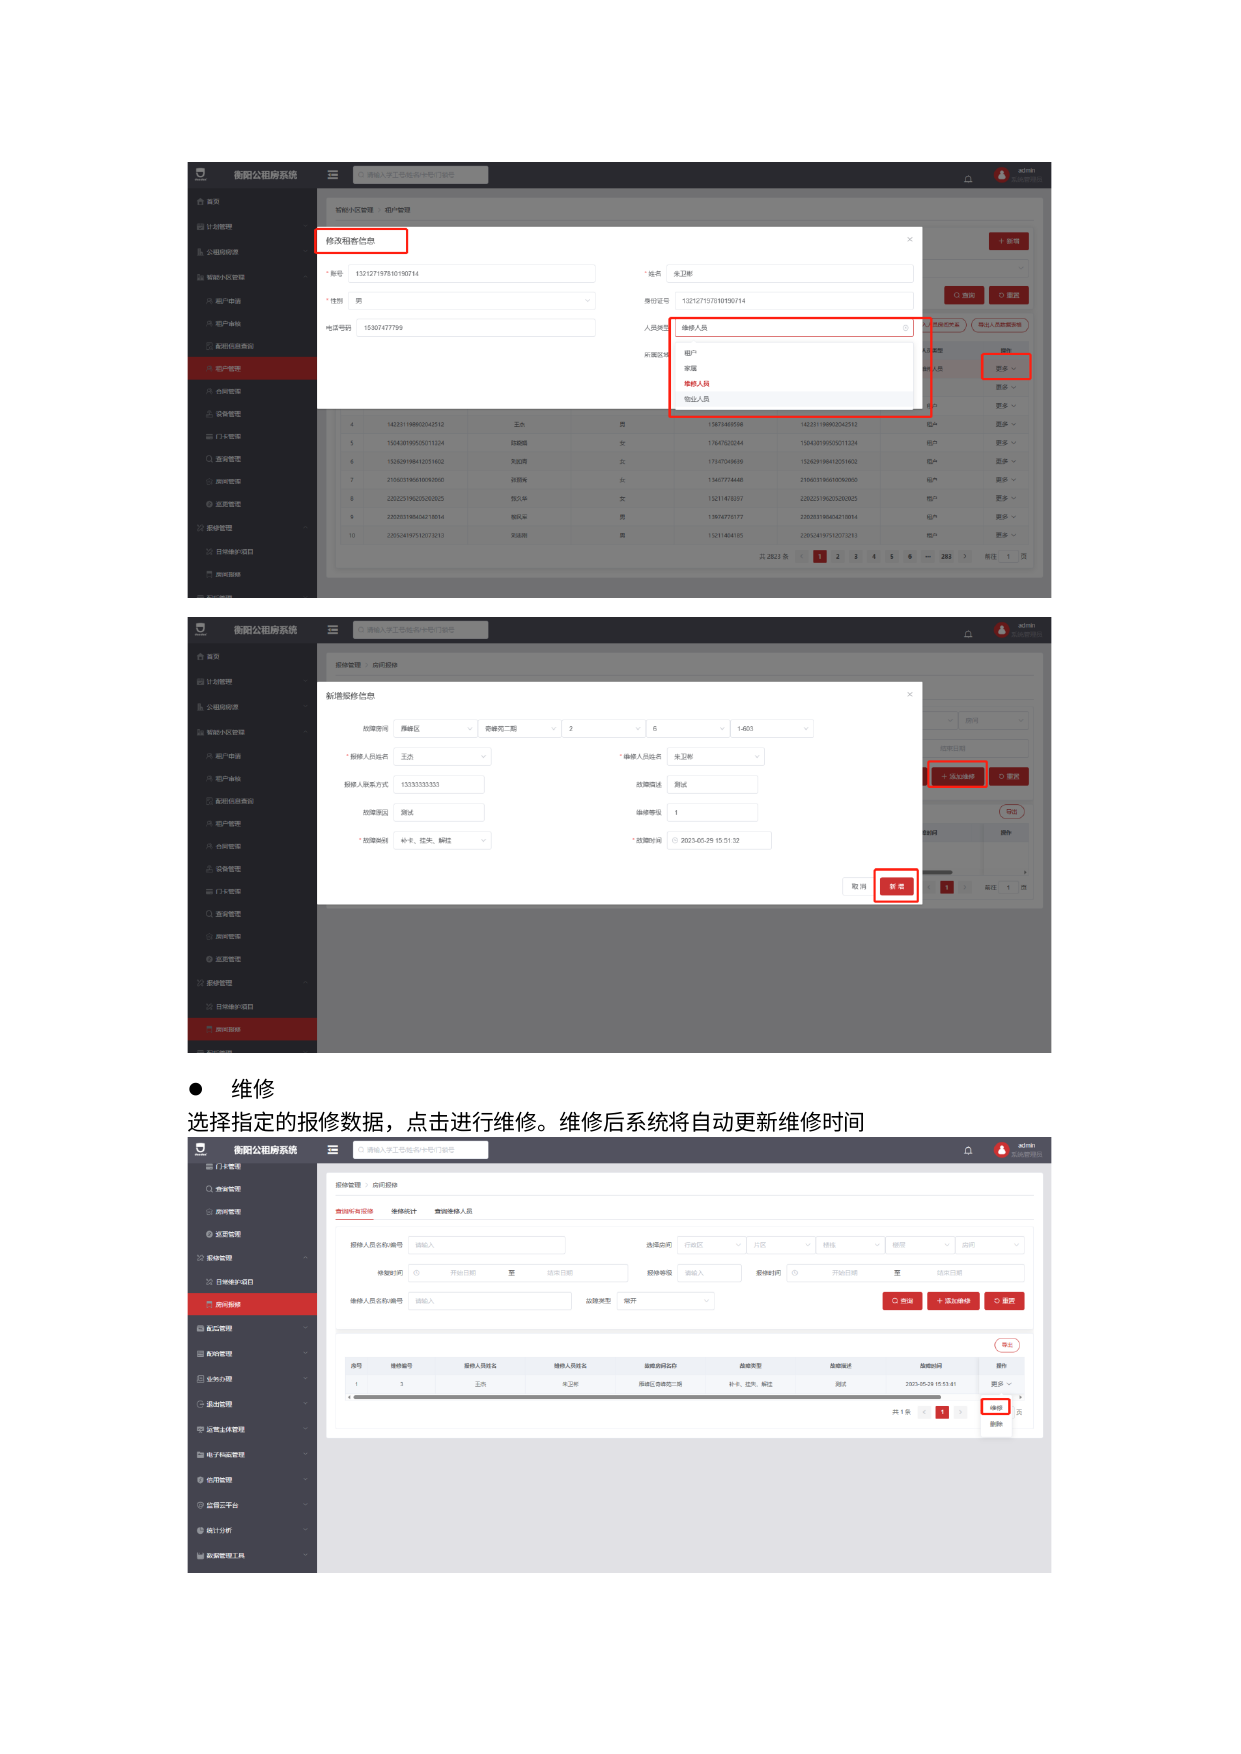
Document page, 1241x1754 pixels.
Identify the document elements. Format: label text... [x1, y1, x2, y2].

picture [187, 162, 1052, 598]
list 维修 [187, 1072, 1053, 1104]
picture [187, 1137, 1052, 1573]
picture [187, 617, 1052, 1053]
list 选择指定的报修数据，点击进行维修。维修后系统将自动更新维修时间 [187, 1104, 1053, 1137]
